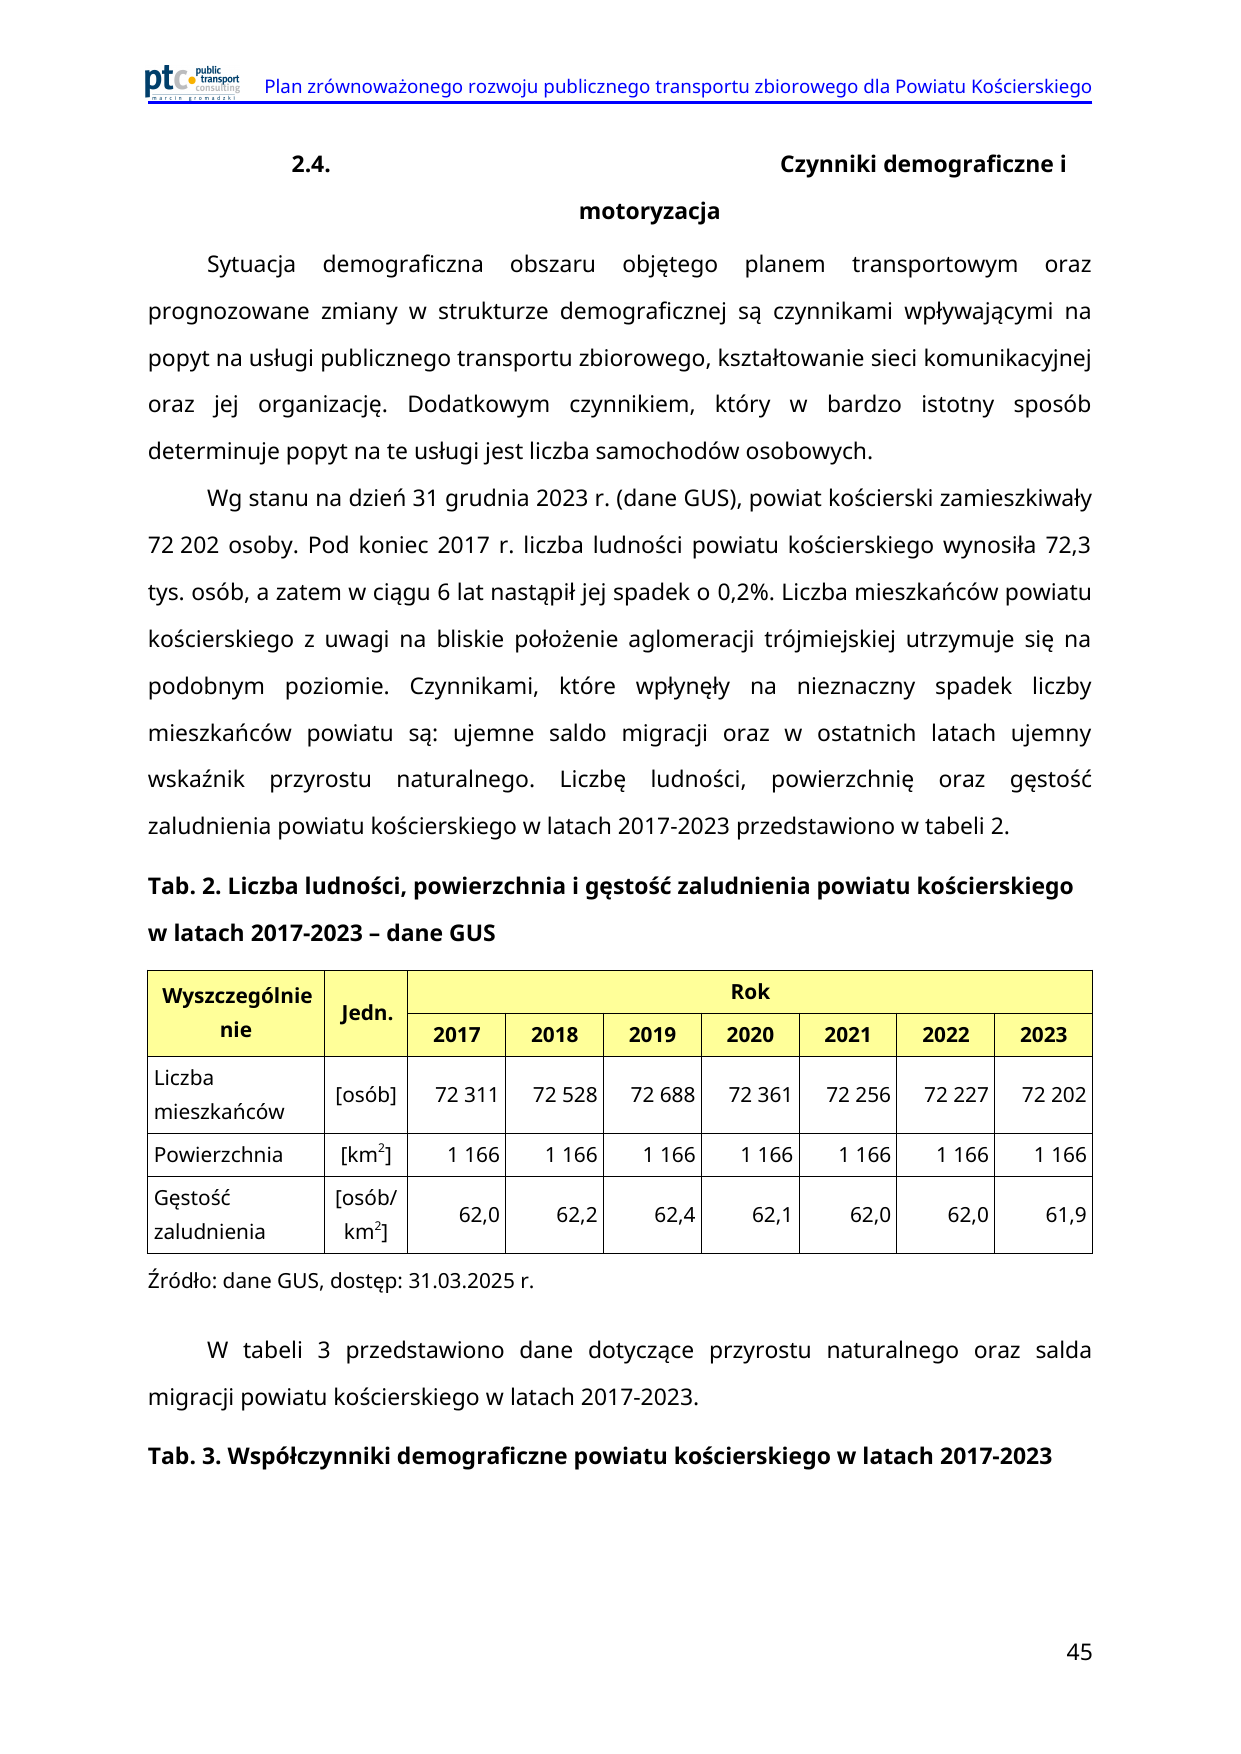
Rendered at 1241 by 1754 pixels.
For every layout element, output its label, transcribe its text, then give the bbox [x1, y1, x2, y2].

table_cell 2019 [604, 1014, 701, 1056]
text Tab. 3. Współczynniki demograficzne powiatu kościerskiego w latach 2017-2023 [148, 1440, 1092, 1471]
table_cell 72 688 [604, 1057, 701, 1133]
picture [145, 65, 240, 101]
table_cell 62,1 [702, 1177, 799, 1253]
table_cell 1 166 [408, 1134, 505, 1176]
table_header Wyszczególnienie [148, 971, 324, 1056]
table_cell 62,0 [408, 1177, 505, 1253]
table_cell 1 166 [800, 1134, 896, 1176]
table_cell 2021 [800, 1014, 896, 1056]
table_cell 72 256 [800, 1057, 896, 1133]
table_cell [osób/ km2] [325, 1177, 407, 1253]
table_cell Gęstość zaludnienia [148, 1177, 324, 1253]
table_cell 72 361 [702, 1057, 799, 1133]
table_header Rok [408, 971, 1092, 1013]
table_cell 72 202 [995, 1057, 1092, 1133]
table_cell 62,4 [604, 1177, 701, 1253]
table_header Jedn. [325, 971, 407, 1056]
table_cell 1 166 [995, 1134, 1092, 1176]
text Źródło: dane GUS, dostęp: 31.03.2025 r. [148, 1266, 1092, 1295]
table_cell 1 166 [897, 1134, 994, 1176]
table_cell Liczba mieszkańców [148, 1057, 324, 1133]
table_cell 2022 [897, 1014, 994, 1056]
table_cell 62,2 [506, 1177, 603, 1253]
table_cell 2023 [995, 1014, 1092, 1056]
table_cell [km2] [325, 1134, 407, 1176]
table_cell 72 227 [897, 1057, 994, 1133]
text Sytuacja demograficzna obszaru objętego planem transportowym oraz prognozowane zmiany w strukturze demograficznej są czynnikami wpływającymi na popyt na usługi publicznego transportu zbiorowego, kształtowanie sieci komunikacyjnej oraz jej organizację. Dodatkowym czynnikiem, który w bardzo istotny sposób determinuje popyt na te usługi jest liczba samochodów osobowych. [148, 248, 1092, 466]
text W tabeli 3 przedstawiono dane dotyczące przyrostu naturalnego oraz salda migracji powiatu kościerskiego w latach 2017-2023. [148, 1334, 1092, 1412]
table_cell 1 166 [506, 1134, 603, 1176]
table_cell 2017 [408, 1014, 505, 1056]
table_cell 2018 [506, 1014, 603, 1056]
text Wg stanu na dzień 31 grudnia 2023 r. (dane GUS), powiat kościerski zamieszkiwały 72 202 osoby. Pod koniec 2017 r. liczba ludności powiatu kościerskiego wynosiła 72,3 tys. osób, a zatem w ciągu 6 lat nastąpił jej spadek o 0,2%. Liczba mieszkańców powiatu kościerskiego z uwagi na bliskie położenie aglomeracji trójmiejskiej utrzymuje się na podobnym poziomie. Czynnikami, które wpłynęły na nieznaczny spadek liczby mieszkańców powiatu są: ujemne saldo migracji oraz w ostatnich latach ujemny wskaźnik przyrostu naturalnego. Liczbę ludności, powierzchnię oraz gęstość zaludnienia powiatu kościerskiego w latach 2017-2023 przedstawiono w tabeli 2. [148, 482, 1092, 841]
subtitle Czynniki demograficzne i motoryzacja [207, 148, 1092, 226]
table_cell 61,9 [995, 1177, 1092, 1253]
table_cell 1 166 [604, 1134, 701, 1176]
table_cell 1 166 [702, 1134, 799, 1176]
table_cell 62,0 [897, 1177, 994, 1253]
table_cell [osób] [325, 1057, 407, 1133]
table_cell 2020 [702, 1014, 799, 1056]
table_cell 62,0 [800, 1177, 896, 1253]
table_cell Powierzchnia [148, 1134, 324, 1176]
table_cell 72 311 [408, 1057, 505, 1133]
table_cell 72 528 [506, 1057, 603, 1133]
text Tab. 2. Liczba ludności, powierzchnia i gęstość zaludnienia powiatu kościerskiego w latach 2017-2023 – dane GUS [148, 869, 1092, 948]
